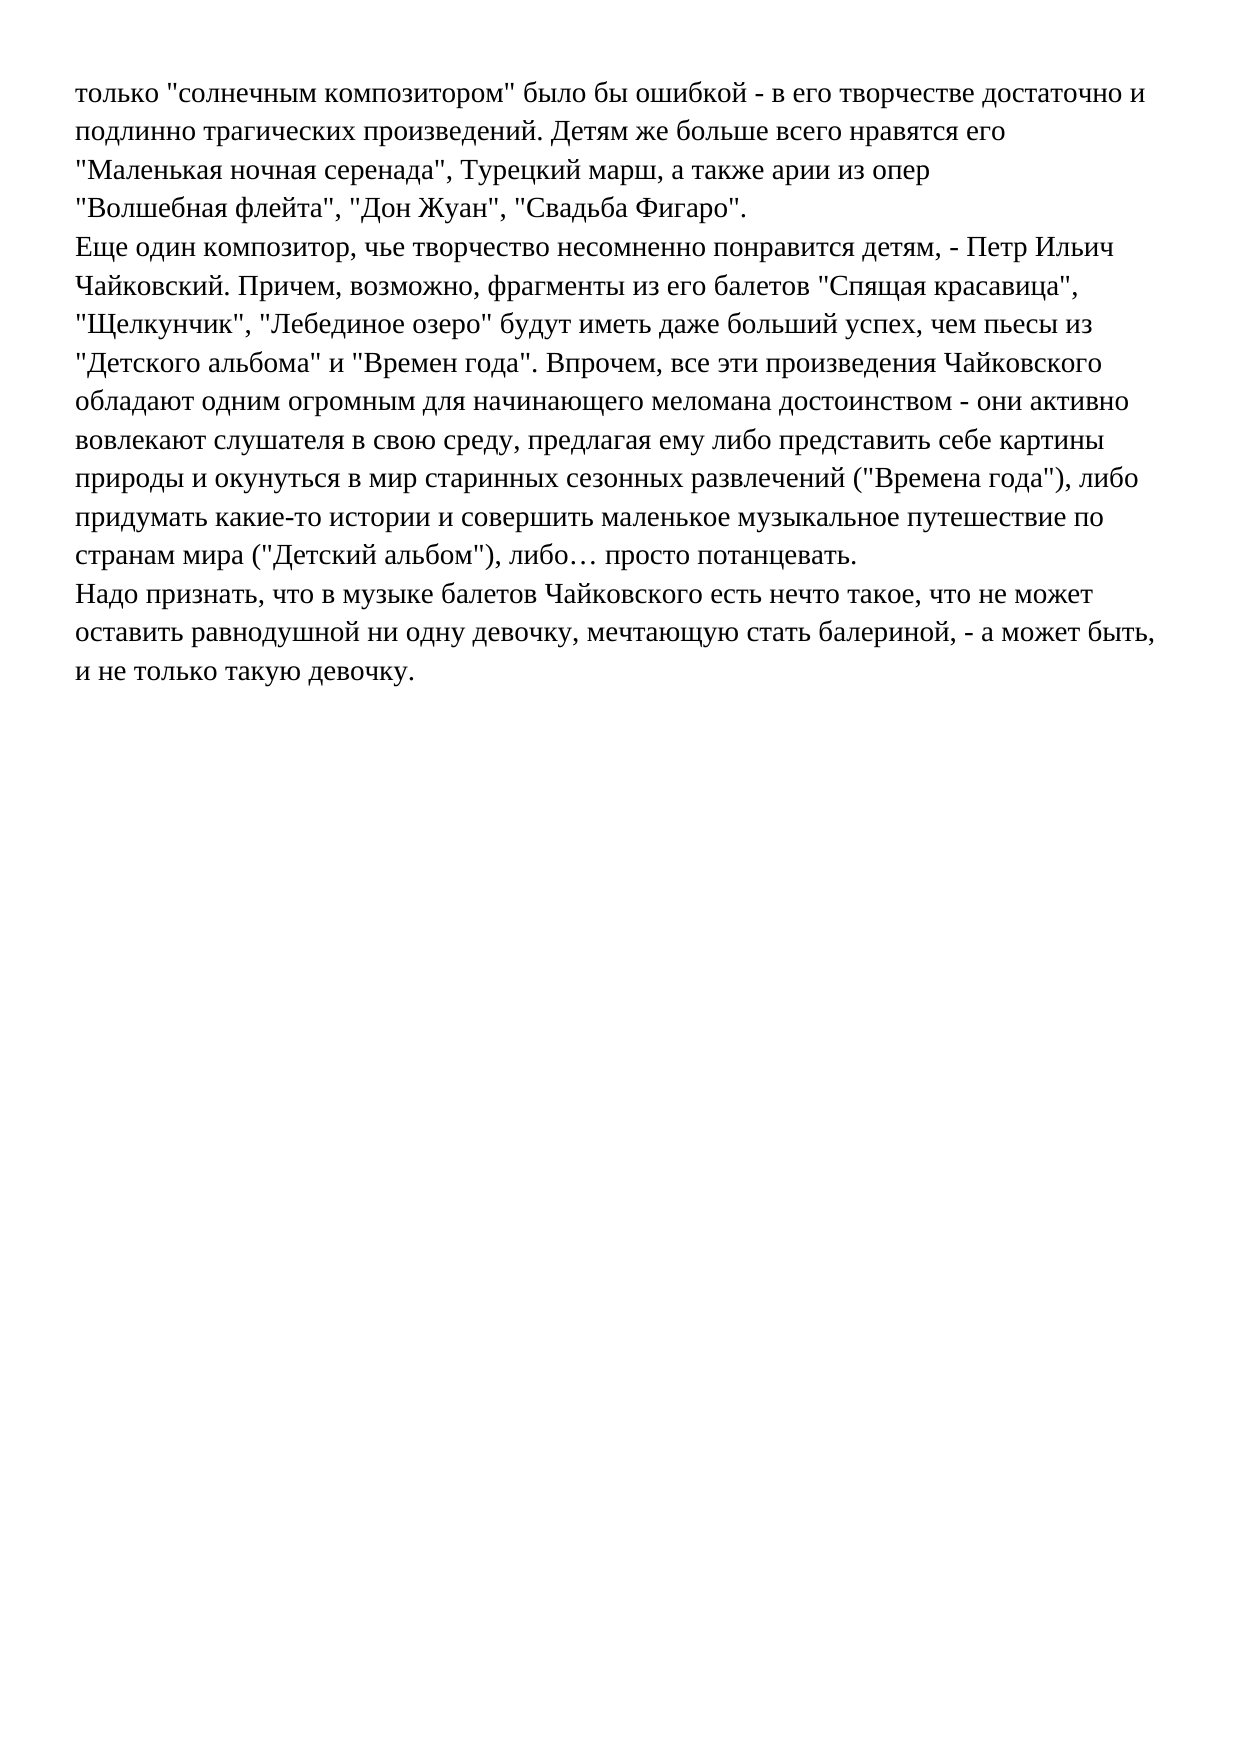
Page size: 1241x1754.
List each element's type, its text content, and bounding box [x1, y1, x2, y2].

text "Маленькая ночная серенада", Турецкий марш, а также арии из опер [75, 152, 1165, 186]
text Еще один композитор, чье творчество несомненно понравится детям, - Петр Ильич Чайковский. Причем, возможно, фрагменты из его балетов "Спящая красавица", "Щелкунчик", "Лебединое озеро" будут иметь даже больший успех, чем пьесы из "Детского альбома" и "Времен года". Впрочем, все эти произведения Чайковского обладают одним огромным для начинающего меломана достоинством - они активно вовлекают слушателя в свою среду, предлагая ему либо представить себе картины природы и окунуться в мир старинных сезонных развлечений ("Времена года"), либо придумать какие-то истории и совершить маленькое музыкальное путешествие по странам мира ("Детский альбом"), либо… просто потанцевать. [75, 229, 1165, 571]
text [75, 75, 1165, 147]
text Надо признать, что в музыке балетов Чайковского есть нечто такое, что не может оставить равнодушной ни одну девочку, мечтающую стать балериной, - а может быть, и не только такую девочку. [75, 576, 1165, 687]
text "Волшебная флейта", "Дон Жуан", "Свадьба Фигаро". [75, 191, 1165, 224]
